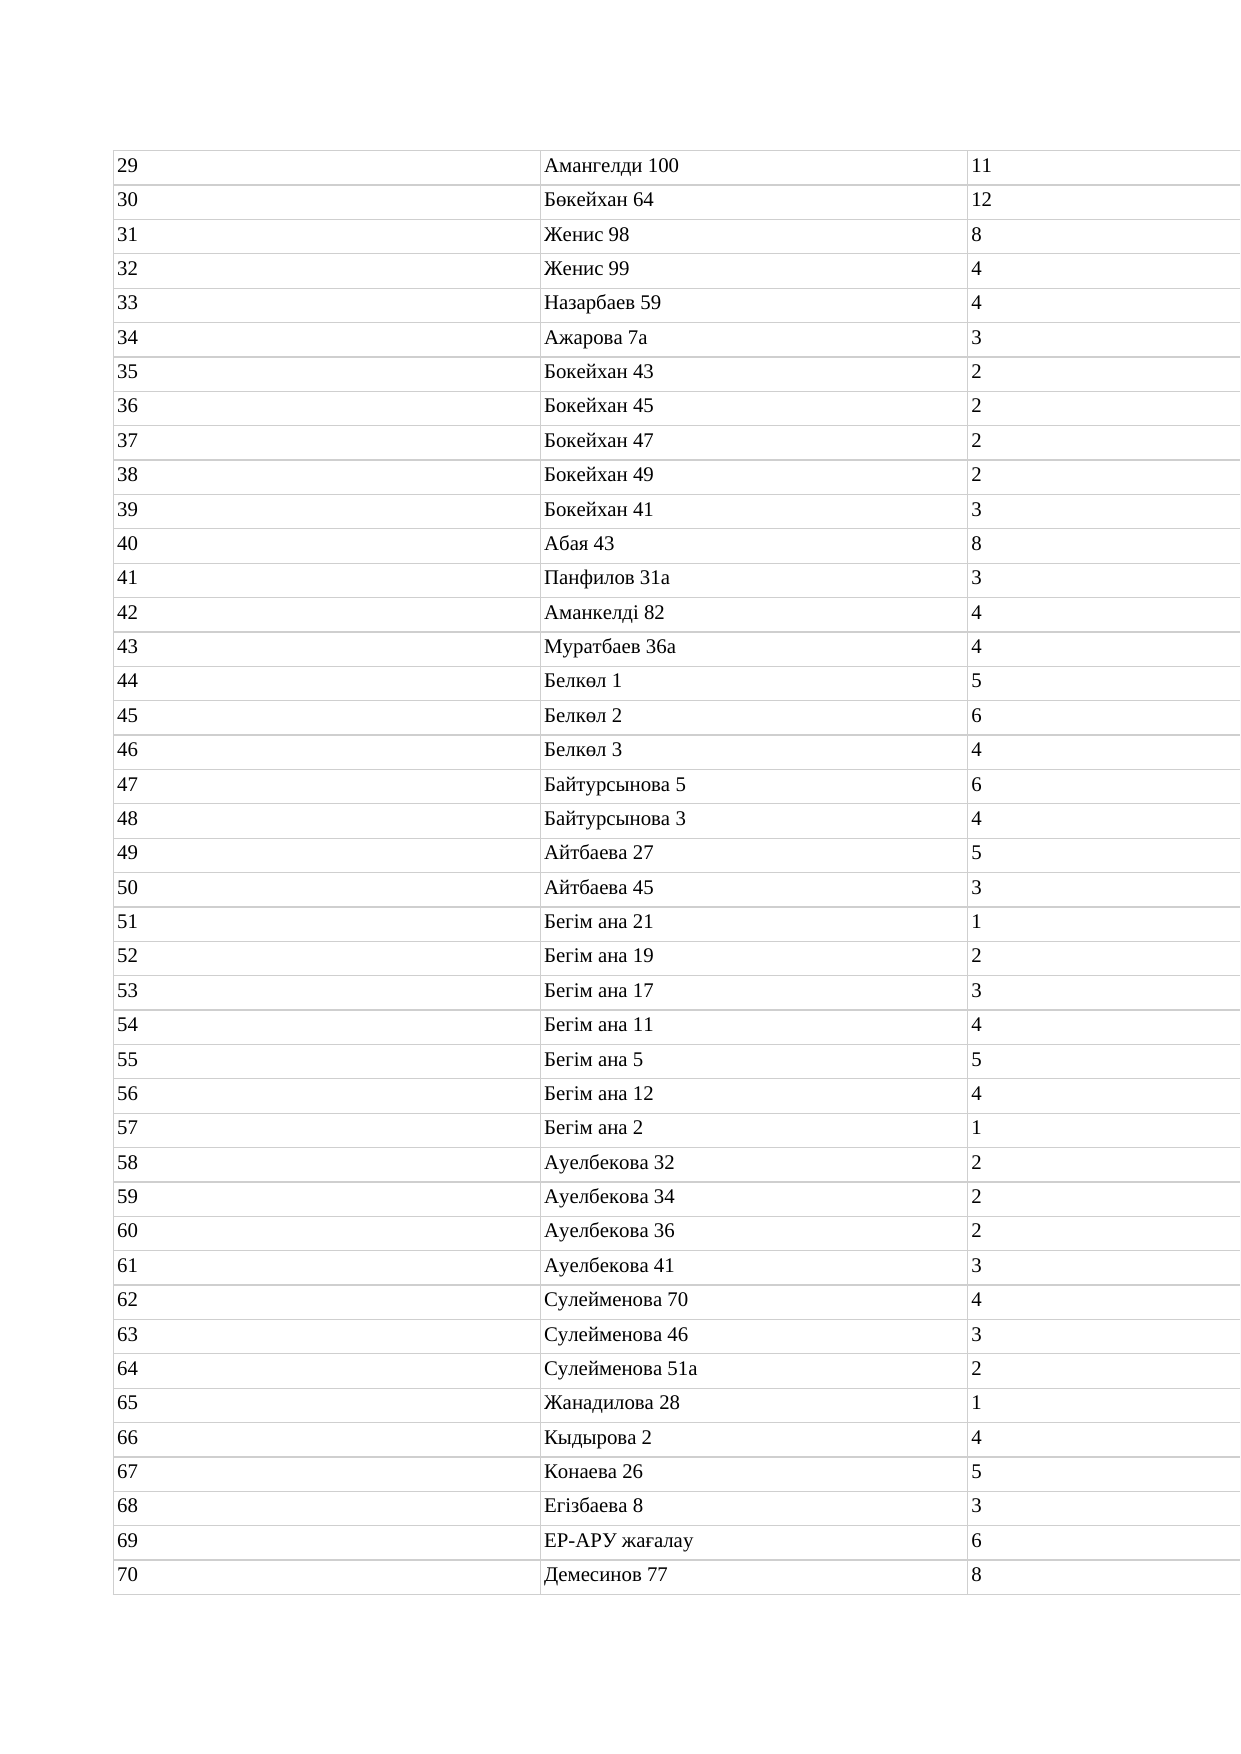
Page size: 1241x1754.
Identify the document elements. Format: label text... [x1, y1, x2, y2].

table_cell 55 [114, 1045, 540, 1078]
table_cell Бокейхан 41 [541, 495, 967, 528]
table_cell 47 [114, 770, 540, 803]
table_cell 4 [968, 1286, 1240, 1319]
table_cell 53 [114, 976, 540, 1009]
table_cell Байтурсынова 3 [541, 804, 967, 837]
table_cell Панфилов 31а [541, 564, 967, 597]
table_cell Ажарова 7а [541, 323, 967, 356]
table_cell 4 [968, 598, 1240, 631]
table_cell 3 [968, 1251, 1240, 1284]
table_cell 69 [114, 1526, 540, 1559]
table_cell 41 [114, 564, 540, 597]
table_cell 1 [968, 908, 1240, 941]
table_cell 62 [114, 1286, 540, 1319]
table_cell 31 [114, 220, 540, 253]
table_cell Бегім ана 11 [541, 1011, 967, 1044]
table_cell Демесинов 77 [541, 1561, 967, 1594]
table_cell 2 [968, 1354, 1240, 1387]
table_cell 43 [114, 633, 540, 666]
table_cell Сулейменова 46 [541, 1320, 967, 1353]
table_cell 60 [114, 1217, 540, 1250]
table_cell Аманкелді 82 [541, 598, 967, 631]
table_cell 42 [114, 598, 540, 631]
table_cell 52 [114, 942, 540, 975]
table_cell 2 [968, 1183, 1240, 1216]
table_cell 33 [114, 289, 540, 322]
table_cell 61 [114, 1251, 540, 1284]
table_cell 2 [968, 461, 1240, 494]
table_cell Бегім ана 12 [541, 1079, 967, 1112]
table_cell 5 [968, 839, 1240, 872]
table_cell 44 [114, 667, 540, 700]
table_cell Ауелбекова 34 [541, 1183, 967, 1216]
table_cell 59 [114, 1183, 540, 1216]
table_cell Айтбаева 45 [541, 873, 967, 906]
table_cell 4 [968, 1079, 1240, 1112]
table_cell 3 [968, 323, 1240, 356]
table_cell 3 [968, 564, 1240, 597]
table_cell 3 [968, 976, 1240, 1009]
table_cell 4 [968, 736, 1240, 769]
table_cell 35 [114, 358, 540, 391]
table_cell Бегім ана 19 [541, 942, 967, 975]
table_cell 11 [968, 151, 1240, 184]
table_cell Сулейменова 51а [541, 1354, 967, 1387]
table_cell Конаева 26 [541, 1458, 967, 1491]
table_cell Назарбаев 59 [541, 289, 967, 322]
table_cell 4 [968, 804, 1240, 837]
table_cell 3 [968, 1492, 1240, 1525]
table_cell Белкөл 1 [541, 667, 967, 700]
table_cell 8 [968, 220, 1240, 253]
table_cell Муратбаев 36а [541, 633, 967, 666]
table_cell 32 [114, 254, 540, 287]
table_cell 58 [114, 1148, 540, 1181]
table_cell 68 [114, 1492, 540, 1525]
table_cell 4 [968, 254, 1240, 287]
table_cell ЕР-АРУ жағалау [541, 1526, 967, 1559]
table_cell 12 [968, 186, 1240, 219]
table_cell 67 [114, 1458, 540, 1491]
table_cell 3 [968, 873, 1240, 906]
table_cell Бегім ана 21 [541, 908, 967, 941]
table_cell 37 [114, 426, 540, 459]
table_cell 45 [114, 701, 540, 734]
table_cell 38 [114, 461, 540, 494]
table_cell Сулейменова 70 [541, 1286, 967, 1319]
table_cell 50 [114, 873, 540, 906]
table_cell 2 [968, 392, 1240, 425]
table_cell Егізбаева 8 [541, 1492, 967, 1525]
table_cell Байтурсынова 5 [541, 770, 967, 803]
table_cell 1 [968, 1114, 1240, 1147]
table_cell Бөкейхан 64 [541, 186, 967, 219]
table_cell 64 [114, 1354, 540, 1387]
table_cell 57 [114, 1114, 540, 1147]
table_cell 65 [114, 1389, 540, 1422]
table_cell Бегім ана 5 [541, 1045, 967, 1078]
table_cell Абая 43 [541, 529, 967, 562]
table_cell 49 [114, 839, 540, 872]
table_cell 70 [114, 1561, 540, 1594]
table_cell 3 [968, 495, 1240, 528]
table_cell 36 [114, 392, 540, 425]
table_cell Ауелбекова 32 [541, 1148, 967, 1181]
table_cell 4 [968, 1423, 1240, 1456]
table_cell Кыдырова 2 [541, 1423, 967, 1456]
table_cell 3 [968, 1320, 1240, 1353]
table_cell Жанадилова 28 [541, 1389, 967, 1422]
table_cell 54 [114, 1011, 540, 1044]
table_cell Бегім ана 2 [541, 1114, 967, 1147]
table_cell 2 [968, 426, 1240, 459]
table_cell 2 [968, 1148, 1240, 1181]
table_cell Ауелбекова 36 [541, 1217, 967, 1250]
table_cell Женис 98 [541, 220, 967, 253]
table_cell 46 [114, 736, 540, 769]
table_cell 5 [968, 667, 1240, 700]
table_cell 2 [968, 358, 1240, 391]
table_cell Бокейхан 43 [541, 358, 967, 391]
table_cell 29 [114, 151, 540, 184]
table_cell 8 [968, 529, 1240, 562]
table_cell Белкөл 3 [541, 736, 967, 769]
table_cell Ауелбекова 41 [541, 1251, 967, 1284]
table_cell 30 [114, 186, 540, 219]
table_cell Амангелди 100 [541, 151, 967, 184]
table_cell 63 [114, 1320, 540, 1353]
table_cell 56 [114, 1079, 540, 1112]
table_cell 34 [114, 323, 540, 356]
table_cell 39 [114, 495, 540, 528]
table_cell 66 [114, 1423, 540, 1456]
table_cell 40 [114, 529, 540, 562]
table_cell Бокейхан 49 [541, 461, 967, 494]
table_cell 5 [968, 1045, 1240, 1078]
table_cell Женис 99 [541, 254, 967, 287]
table_cell 1 [968, 1389, 1240, 1422]
table_cell Бегім ана 17 [541, 976, 967, 1009]
table_cell 6 [968, 701, 1240, 734]
table_cell 2 [968, 1217, 1240, 1250]
table_cell 51 [114, 908, 540, 941]
table_cell 8 [968, 1561, 1240, 1594]
table_cell 4 [968, 633, 1240, 666]
table_cell 4 [968, 289, 1240, 322]
table_cell 5 [968, 1458, 1240, 1491]
table_cell 6 [968, 1526, 1240, 1559]
table_cell Бокейхан 45 [541, 392, 967, 425]
table_cell 48 [114, 804, 540, 837]
table_cell 2 [968, 942, 1240, 975]
table_cell Бокейхан 47 [541, 426, 967, 459]
table_cell 4 [968, 1011, 1240, 1044]
table_cell Айтбаева 27 [541, 839, 967, 872]
table_cell Белкөл 2 [541, 701, 967, 734]
table_cell 6 [968, 770, 1240, 803]
